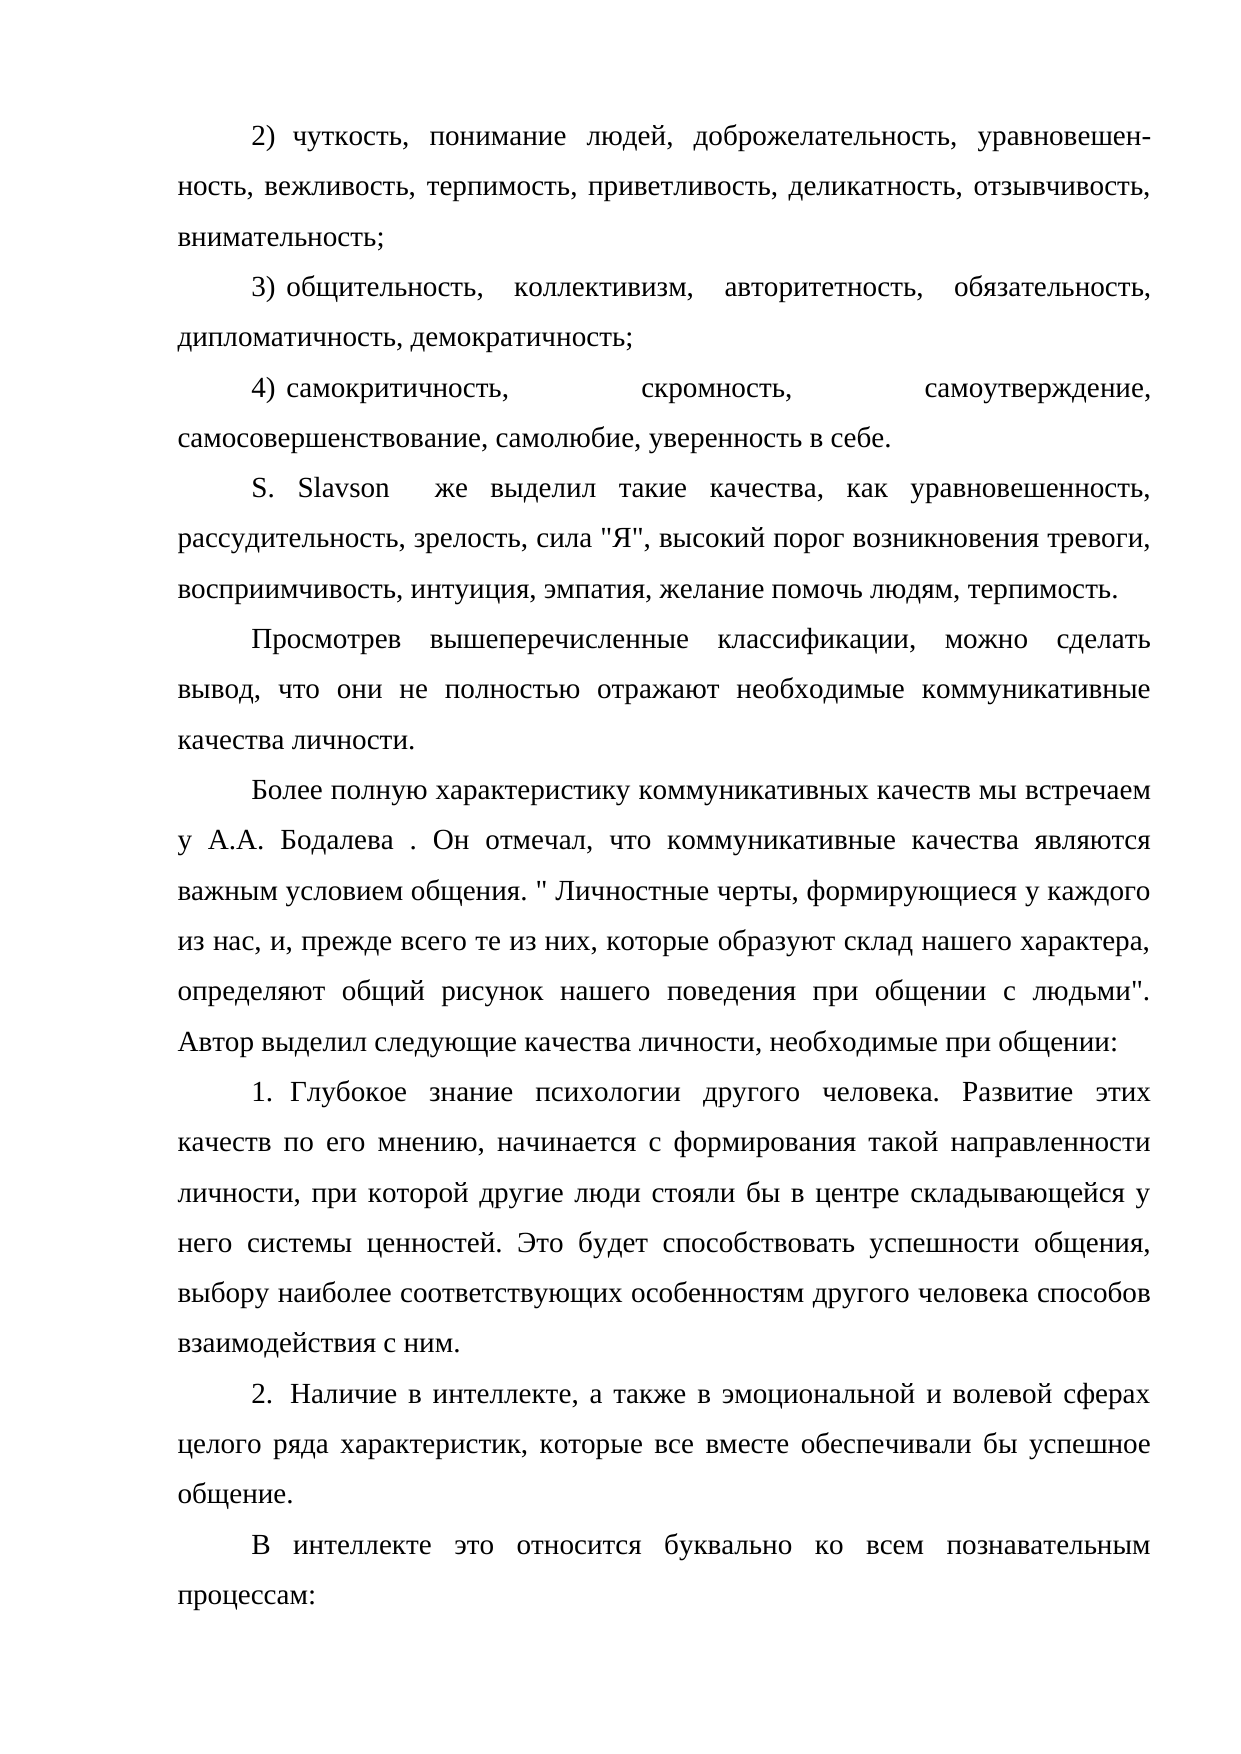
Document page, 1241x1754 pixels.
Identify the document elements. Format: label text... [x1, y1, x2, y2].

text Более полную характеристику коммуникативных качеств мы встречаем у А.А. Бодалева . Он отмечал, что коммуникативные качества являются важным условием общения. " Личностные черты, формирующиеся у каждого из нас, и, прежде всего те из них, которые образуют склад нашего характера, определяют общий рисунок нашего поведения при общении с людьми". Автор выделил следующие качества личности, необходимые при общении: [177, 772, 1152, 1057]
text В интеллекте это относится буквально ко всем познавательным процессам: [177, 1527, 1152, 1611]
text S. Slavson же выделил такие качества, как уравновешенность, рассудительность, зрелость, сила "Я", высокий порог возникновения тревоги, восприимчивость, интуиция, эмпатия, желание помочь людям, терпимость. [177, 470, 1152, 604]
list самокритичность, скромность, самоутверждение, самосовершенствование, самолюбие, уверенность в себе. [177, 370, 1152, 453]
list общительность, коллективизм, авторитетность, обязательность, дипломатичность, демократичность; [177, 269, 1152, 353]
list Наличие в интеллекте, а также в эмоциональной и волевой сферах целого ряда характеристик, которые все вместе обеспечивали бы успешное общение. [177, 1376, 1152, 1510]
text 2) чуткость, понимание людей, доброжелательность, уравновешен- ность, вежливость, терпимость, приветливость, деликатность, отзывчивость, внимательность; [177, 118, 1152, 252]
text Просмотрев вышеперечисленные классификации, можно сделать вывод, что они не полностью отражают необходимые коммуникативные качества личности. [177, 621, 1152, 755]
list Глубокое знание психологии другого человека. Развитие этих качеств по его мнению, начинается с формирования такой направленности личности, при которой другие люди стояли бы в центре складывающейся у него системы ценностей. Это будет способствовать успешности общения, выбору наиболее соответствующих особенностям другого человека способов взаимодействия с ним. [177, 1074, 1152, 1359]
